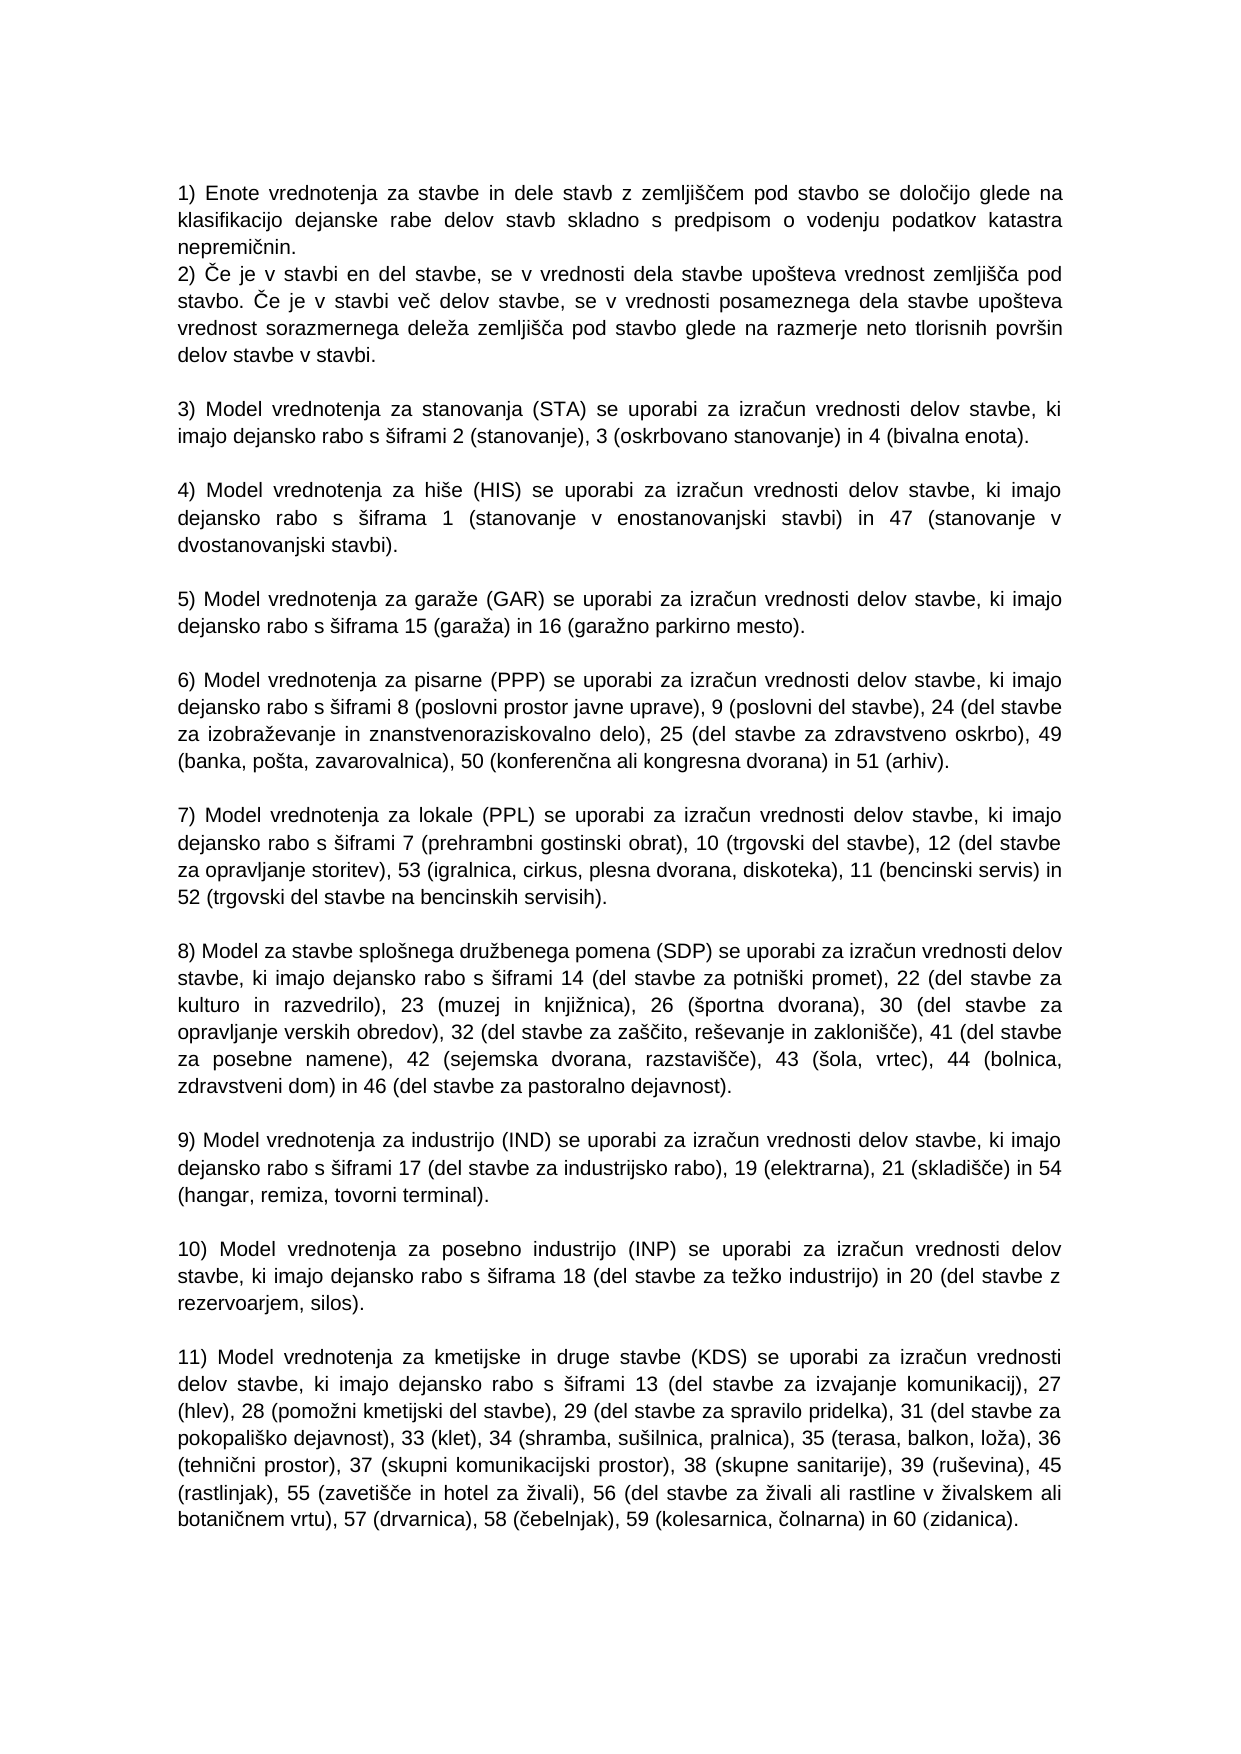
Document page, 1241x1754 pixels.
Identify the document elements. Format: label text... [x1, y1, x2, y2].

text 5) Model vrednotenja za garaže (GAR) se uporabi za izračun vrednosti delov stavbe, ki imajo dejansko rabo s šiframa 15 (garaža) in 16 (garažno parkirno mesto). [177, 583, 1063, 638]
text 6) Model vrednotenja za pisarne (PPP) se uporabi za izračun vrednosti delov stavbe, ki imajo dejansko rabo s šiframi 8 (poslovni prostor javne uprave), 9 (poslovni del stavbe), 24 (del stavbe za izobraževanje in znanstvenoraziskovalno delo), 25 (del stavbe za zdravstveno oskrbo), 49 (banka, pošta, zavarovalnica), 50 (konferenčna ali kongresna dvorana) in 51 (arhiv). [177, 665, 1063, 773]
text 11) Model vrednotenja za kmetijske in druge stavbe (KDS) se uporabi za izračun vrednosti delov stavbe, ki imajo dejansko rabo s šiframi 13 (del stavbe za izvajanje komunikacij), 27 (hlev), 28 (pomožni kmetijski del stavbe), 29 (del stavbe za spravilo pridelka), 31 (del stavbe za pokopališko dejavnost), 33 (klet), 34 (shramba, sušilnica, pralnica), 35 (terasa, balkon, loža), 36 (tehnični prostor), 37 (skupni komunikacijski prostor), 38 (skupne sanitarije), 39 (ruševina), 45 (rastlinjak), 55 (zavetišče in hotel za živali), 56 (del stavbe za živali ali rastline v živalskem ali botaničnem vrtu), 57 (drvarnica), 58 (čebelnjak), 59 (kolesarnica, čolnarna) in 60 (zidanica). [177, 1342, 1063, 1531]
text 3) Model vrednotenja za stanovanja (STA) se uporabi za izračun vrednosti delov stavbe, ki imajo dejansko rabo s šiframi 2 (stanovanje), 3 (oskrbovano stanovanje) in 4 (bivalna enota). [177, 394, 1063, 448]
text 4) Model vrednotenja za hiše (HIS) se uporabi za izračun vrednosti delov stavbe, ki imajo dejansko rabo s šiframa 1 (stanovanje v enostanovanjski stavbi) in 47 (stanovanje v dvostanovanjski stavbi). [177, 475, 1063, 556]
text 9) Model vrednotenja za industrijo (IND) se uporabi za izračun vrednosti delov stavbe, ki imajo dejansko rabo s šiframi 17 (del stavbe za industrijsko rabo), 19 (elektrarna), 21 (skladišče) in 54 (hangar, remiza, tovorni terminal). [177, 1125, 1063, 1206]
text 2) Če je v stavbi en del stavbe, se v vrednosti dela stavbe upošteva vrednost zemljišča pod stavbo. Če je v stavbi več delov stavbe, se v vrednosti posameznega dela stavbe upošteva vrednost sorazmernega deleža zemljišča pod stavbo glede na razmerje neto tlorisnih površin delov stavbe v stavbi. [177, 258, 1064, 367]
text 7) Model vrednotenja za lokale (PPL) se uporabi za izračun vrednosti delov stavbe, ki imajo dejansko rabo s šiframi 7 (prehrambni gostinski obrat), 10 (trgovski del stavbe), 12 (del stavbe za opravljanje storitev), 53 (igralnica, cirkus, plesna dvorana, diskoteka), 11 (bencinski servis) in 52 (trgovski del stavbe na bencinskih servisih). [177, 800, 1063, 908]
text 10) Model vrednotenja za posebno industrijo (INP) se uporabi za izračun vrednosti delov stavbe, ki imajo dejansko rabo s šiframa 18 (del stavbe za težko industrijo) in 20 (del stavbe z rezervoarjem, silos). [177, 1233, 1063, 1315]
text 1) Enote vrednotenja za stavbe in dele stavb z zemljiščem pod stavbo se določijo glede na klasifikacijo dejanske rabe delov stavb skladno s predpisom o vodenju podatkov katastra nepremičnin. [177, 177, 1064, 258]
text 8) Model za stavbe splošnega družbenega pomena (SDP) se uporabi za izračun vrednosti delov stavbe, ki imajo dejansko rabo s šiframi 14 (del stavbe za potniški promet), 22 (del stavbe za kulturo in razvedrilo), 23 (muzej in knjižnica), 26 (športna dvorana), 30 (del stavbe za opravljanje verskih obredov), 32 (del stavbe za zaščito, reševanje in zaklonišče), 41 (del stavbe za posebne namene), 42 (sejemska dvorana, razstavišče), 43 (šola, vrtec), 44 (bolnica, zdravstveni dom) in 46 (del stavbe za pastoralno dejavnost). [177, 936, 1063, 1098]
